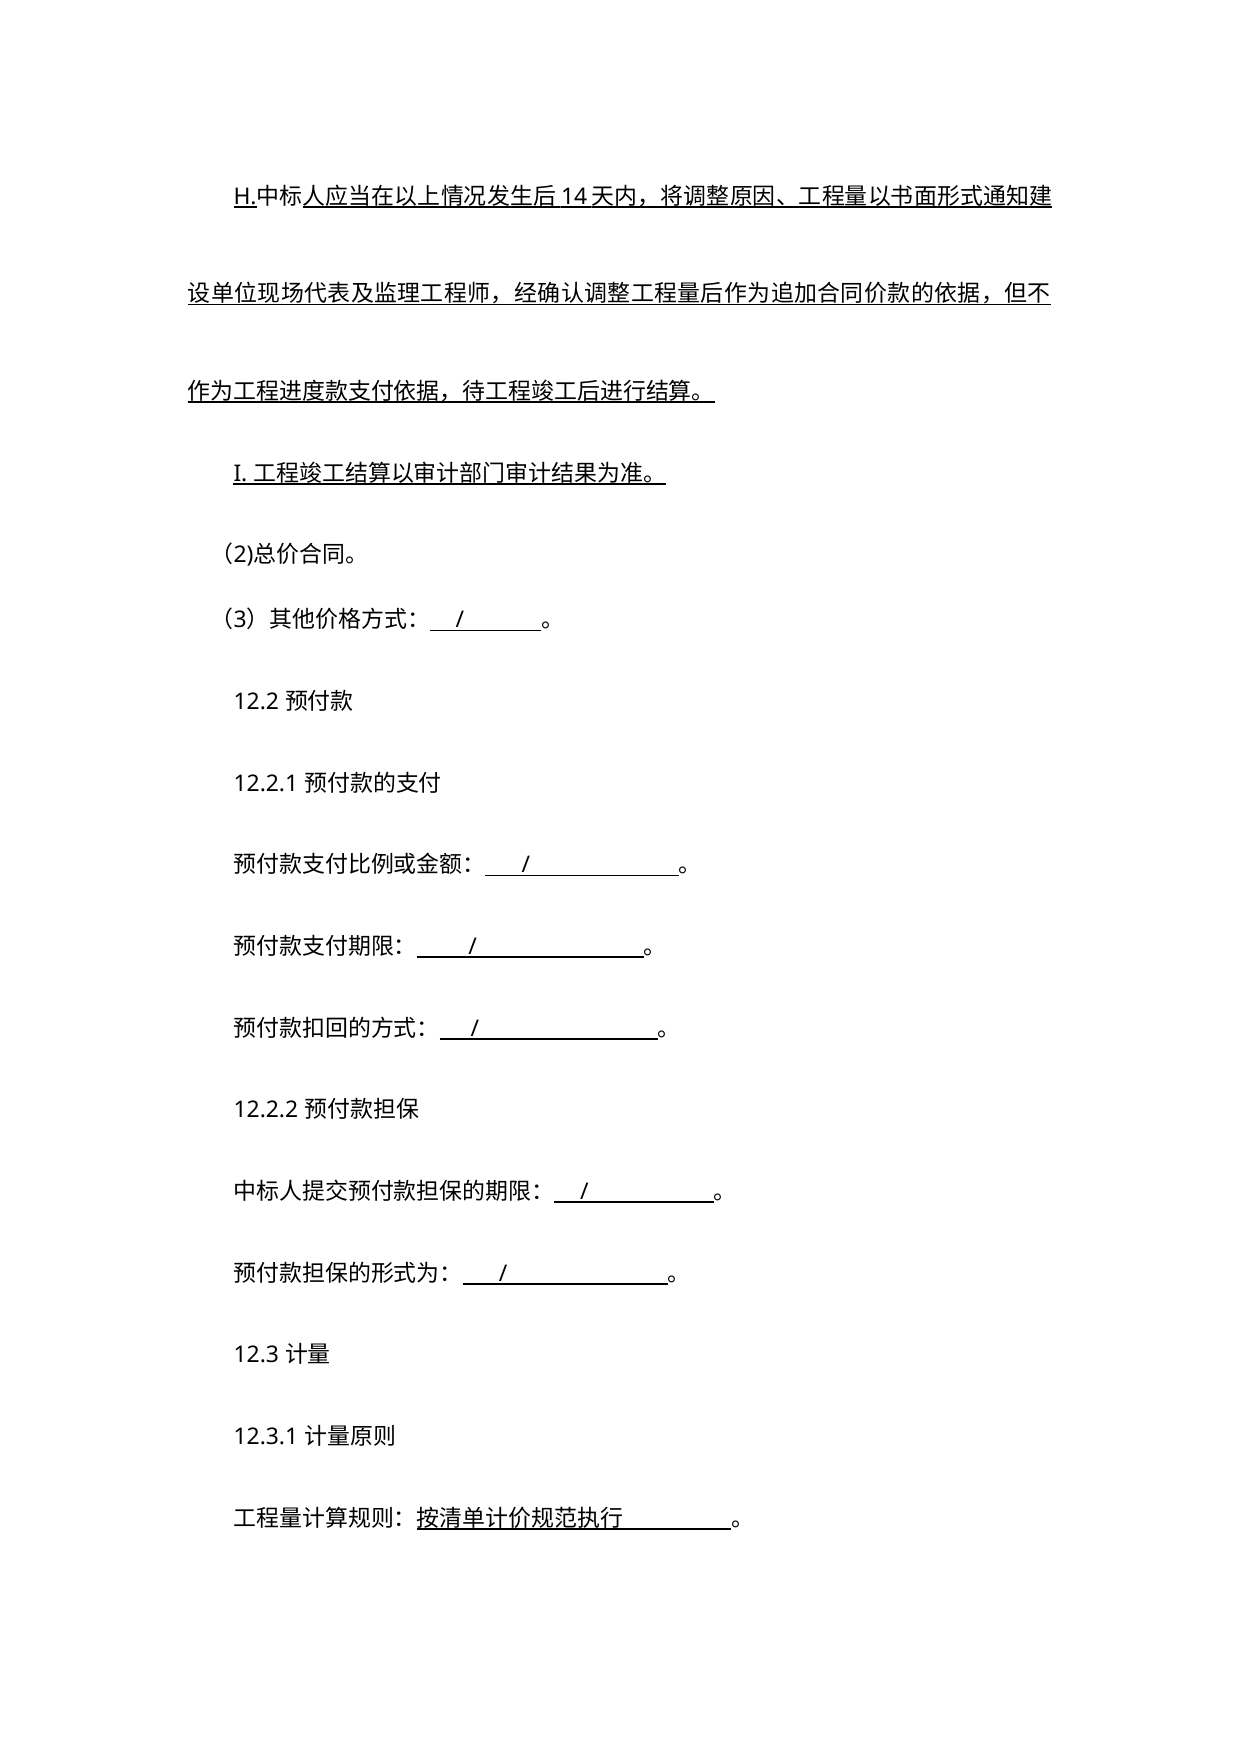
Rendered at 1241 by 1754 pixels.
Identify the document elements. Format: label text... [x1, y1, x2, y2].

text 工程量计算规则：按清单计价规范执行 。 [187, 1483, 1053, 1548]
text 预付款扣回的方式： / 。 [187, 993, 1053, 1058]
text 中标人提交预付款担保的期限： / 。 [187, 1157, 1053, 1222]
text 12.3 计量 [187, 1320, 1053, 1385]
text （3）其他价格方式： / 。 [187, 585, 1053, 650]
text 12.2 预付款 [187, 667, 1053, 732]
text 12.3.1 计量原则 [187, 1402, 1053, 1467]
text 12.2.1 预付款的支付 [187, 748, 1053, 813]
text 预付款支付期限： / 。 [187, 912, 1053, 977]
text （2)总价合同。 [187, 520, 1053, 585]
text 预付款支付比例或金额： / 。 [187, 830, 1053, 895]
text 预付款担保的形式为： / 。 [187, 1238, 1053, 1303]
text 12.2.2 预付款担保 [187, 1075, 1053, 1140]
text I. 工程竣工结算以审计部门审计结果为准。 [187, 438, 1053, 503]
text H.中标人应当在以上情况发生后14天内，将调整原因、工程量以书面形式通知建设单位现场代表及监理工程师，经确认调整工程量后作为追加合同价款的依据，但不作为工程进度款支付依据，待工程竣工后进行结算。 [187, 162, 1053, 422]
